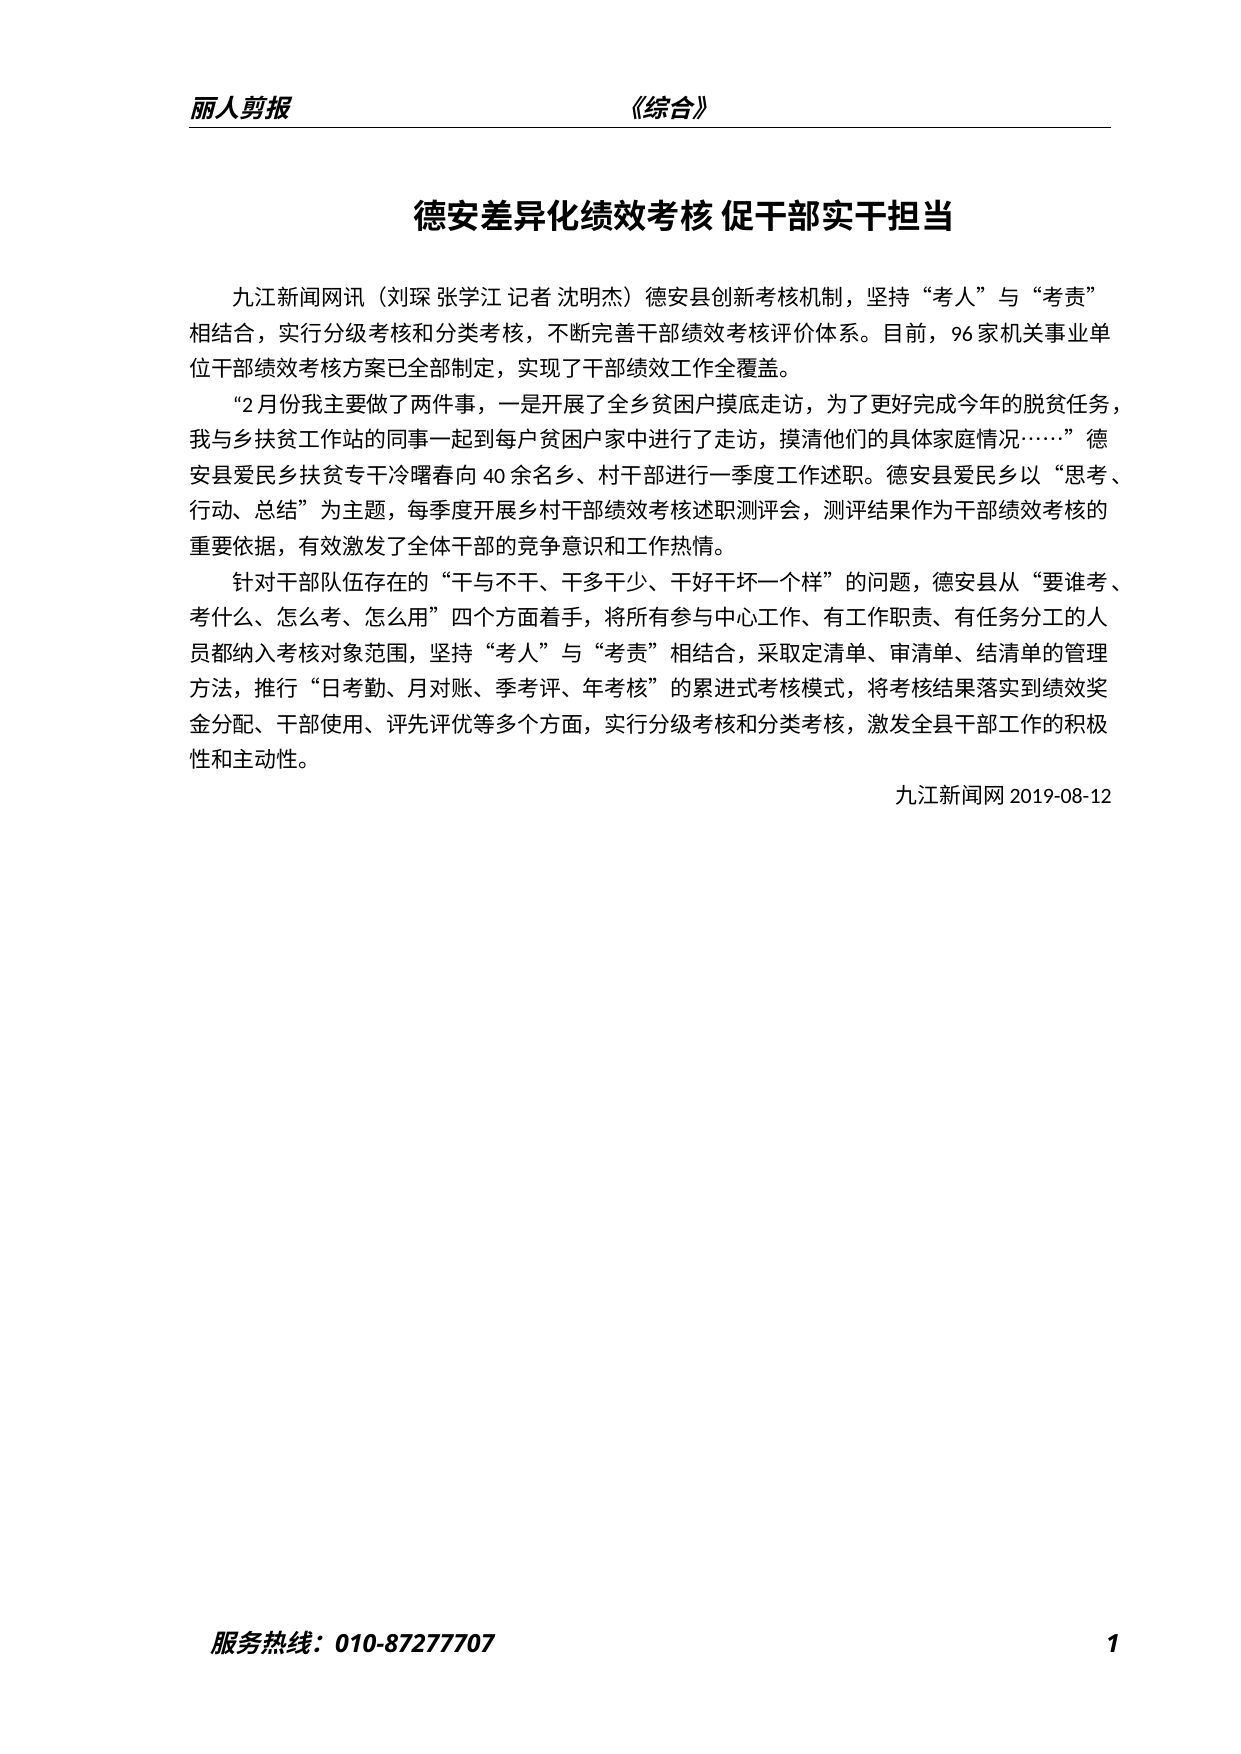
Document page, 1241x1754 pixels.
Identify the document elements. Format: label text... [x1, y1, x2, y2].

text 针对干部队伍存在的“干与不干、干多干少、干好干坏一个样”的问题，德安县从“要谁考、考什么、怎么考、怎么用”四个方面着手，将所有参与中心工作、有工作职责、有任务分工的人员都纳入考核对象范围，坚持“考人”与“考责”相结合，采取定清单、审清单、结清单的管理方法，推行“日考勤、月对账、季考评、年考核”的累进式考核模式，将考核结果落实到绩效奖金分配、干部使用、评先评优等多个方面，实行分级考核和分类考核，激发全县干部工作的积极性和主动性。 [189, 563, 1111, 776]
text 九江新闻网讯（刘琛 张学江 记者 沈明杰）德安县创新考核机制，坚持“考人”与“考责”相结合，实行分级考核和分类考核，不断完善干部绩效考核评价体系。目前，96家机关事业单位干部绩效考核方案已全部制定，实现了干部绩效工作全覆盖。 [189, 278, 1111, 385]
subtitle 德安差异化绩效考核 促干部实干担当 [189, 178, 1111, 249]
text “2月份我主要做了两件事，一是开展了全乡贫困户摸底走访，为了更好完成今年的脱贫任务，我与乡扶贫工作站的同事一起到每户贫困户家中进行了走访，摸清他们的具体家庭情况……”德安县爱民乡扶贫专干冷曙春向40余名乡、村干部进行一季度工作述职。德安县爱民乡以“思考、行动、总结”为主题，每季度开展乡村干部绩效考核述职测评会，测评结果作为干部绩效考核的重要依据，有效激发了全体干部的竞争意识和工作热情。 [189, 385, 1111, 563]
text 九江新闻网2019-08-12 [189, 776, 1111, 811]
